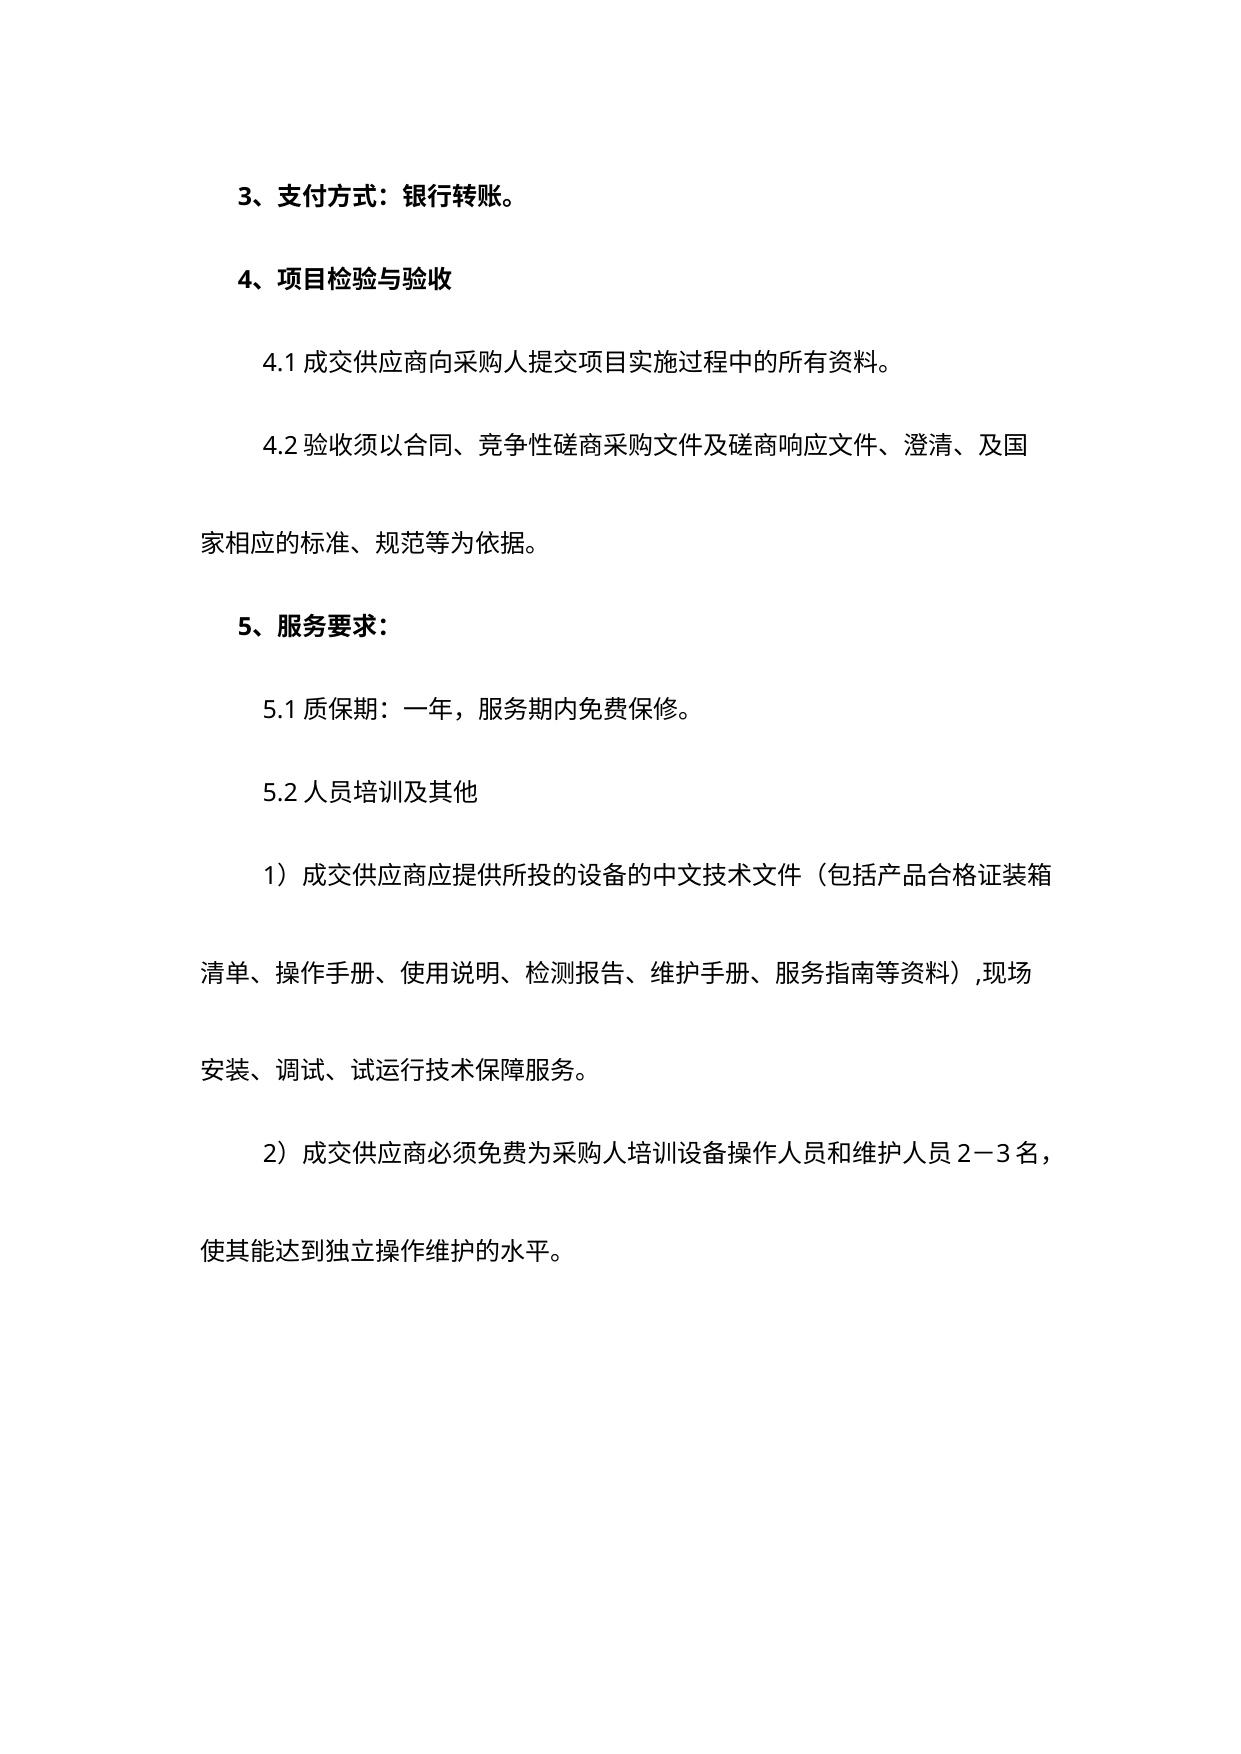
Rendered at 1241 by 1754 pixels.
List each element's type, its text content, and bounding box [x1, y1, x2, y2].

text 3、支付方式：银行转账。 [187, 162, 1053, 227]
text 1）成交供应商应提供所投的设备的中文技术文件（包括产品合格证装箱清单、操作手册、使用说明、检测报告、维护手册、服务指南等资料）,现场安装、调试、试运行技术保障服务。 [200, 841, 1053, 1101]
text 2）成交供应商必须免费为采购人培训设备操作人员和维护人员2－3名，使其能达到独立操作维护的水平。 [200, 1119, 1053, 1282]
text 4.1成交供应商向采购人提交项目实施过程中的所有资料。 [187, 328, 1053, 393]
text 5、服务要求： [187, 592, 1053, 657]
text 5.2人员培训及其他 [187, 758, 1053, 823]
text 4、项目检验与验收 [187, 245, 1053, 310]
text 4.2验收须以合同、竞争性磋商采购文件及磋商响应文件、澄清、及国家相应的标准、规范等为依据。 [200, 411, 1053, 574]
text 5.1质保期：一年，服务期内免费保修。 [187, 675, 1053, 740]
